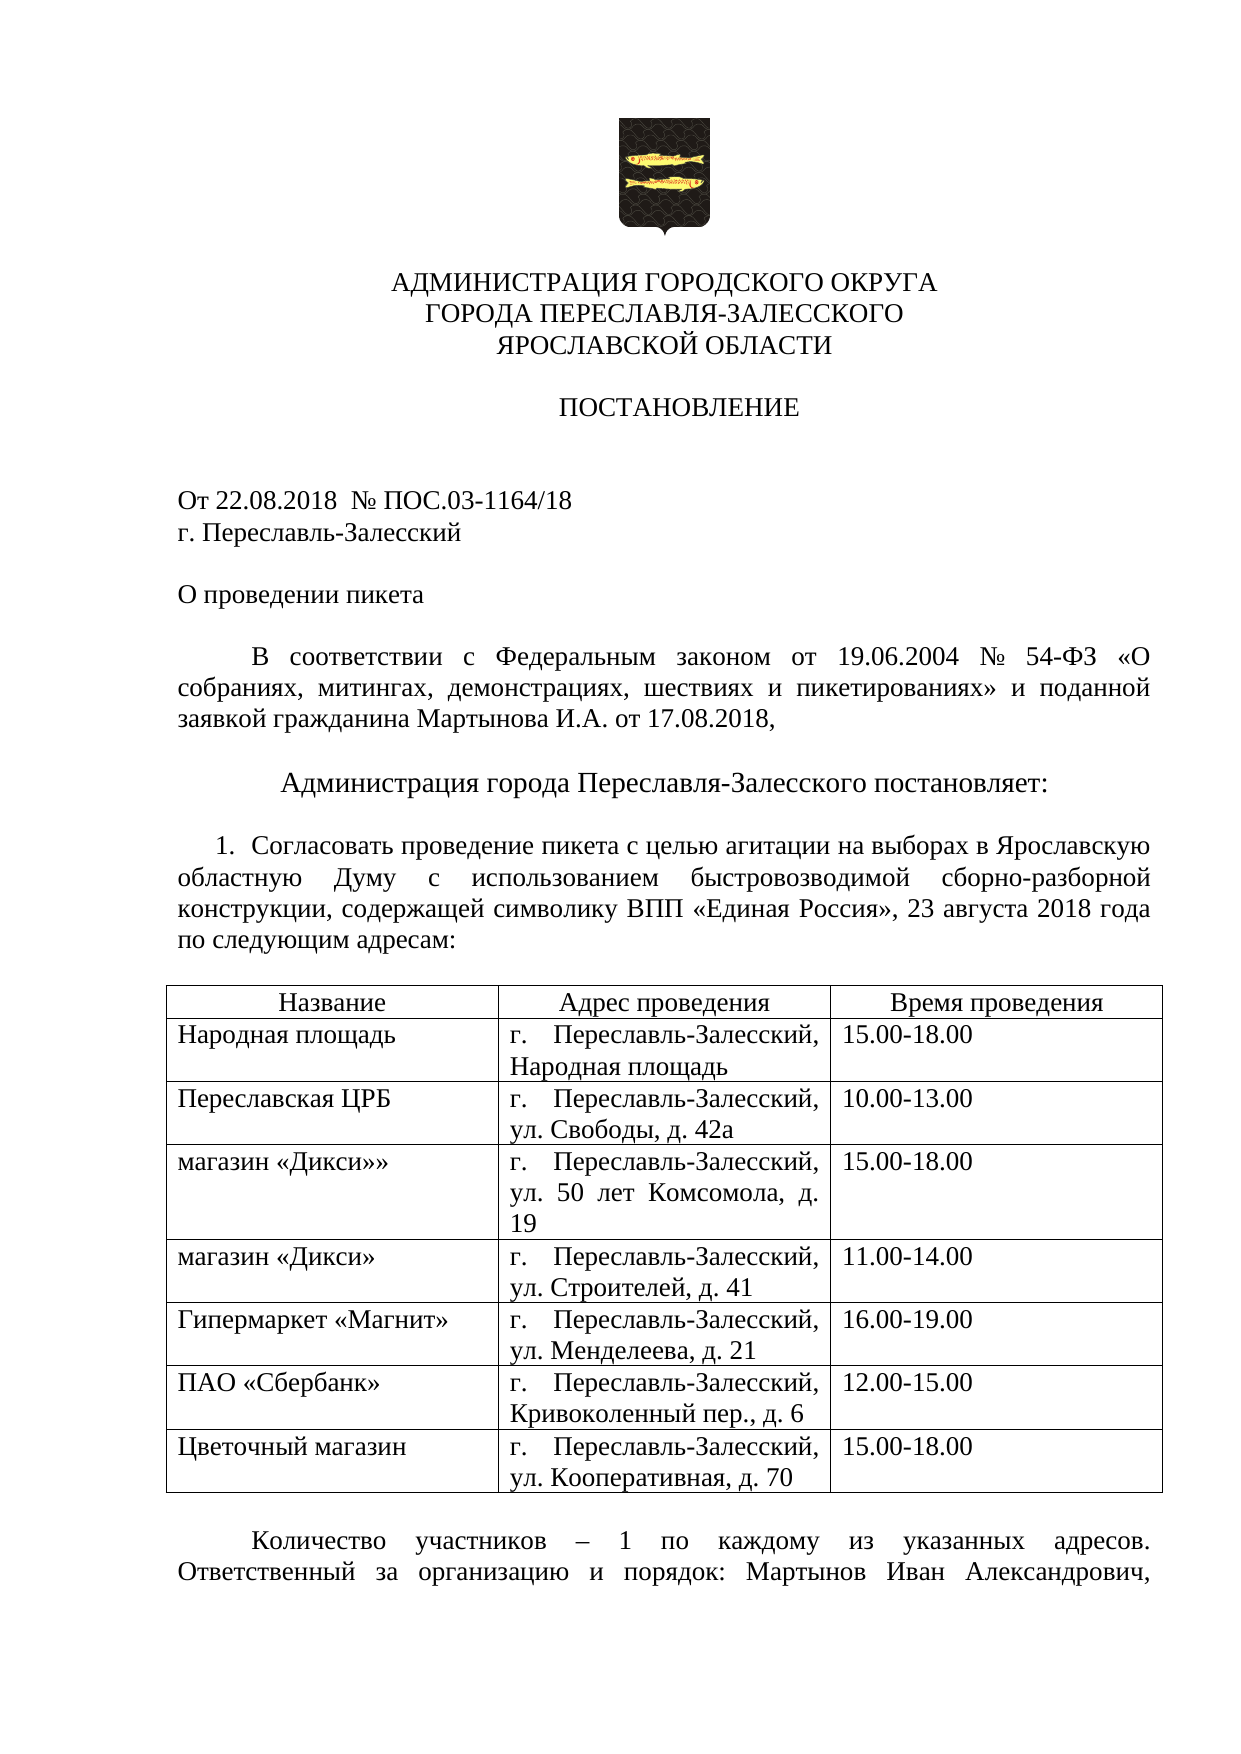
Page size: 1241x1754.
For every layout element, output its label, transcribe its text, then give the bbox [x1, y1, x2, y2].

table_cell 12.00-15.00 [831, 1366, 1162, 1428]
table_cell г. Переславль-Залесский, ул. Строителей, д. 41 [499, 1240, 830, 1302]
list Согласовать проведение пикета с целью агитации на выборах в Ярославскую областную Думу с использованием быстровозводимой сборно-разборной конструкции, содержащей символику ВПП «Единая Россия», 23 августа 2018 года по следующим адресам: [177, 829, 1152, 954]
table_cell 15.00-18.00 [831, 1145, 1162, 1238]
text О проведении пикета [177, 578, 1152, 609]
table_cell 11.00-14.00 [831, 1240, 1162, 1302]
table_cell магазин «Дикси» [167, 1240, 498, 1302]
table_cell г. Переславль-Залесский, Кривоколенный пер., д. 6 [499, 1366, 830, 1428]
table_header Адрес проведения [499, 986, 830, 1017]
table_header Время проведения [831, 986, 1162, 1017]
table_cell г. Переславль-Залесский, ул. 50 лет Комсомола, д. 19 [499, 1145, 830, 1238]
table_cell г. Переславль-Залесский, ул. Свободы, д. 42а [499, 1082, 830, 1144]
table_cell г. Переславль-Залесский, ул. Менделеева, д. 21 [499, 1303, 830, 1365]
table_header Название [167, 986, 498, 1017]
text Администрация города Переславля-Залесского постановляет: [177, 765, 1152, 798]
table_cell 10.00-13.00 [831, 1082, 1162, 1144]
table_cell 16.00-19.00 [831, 1303, 1162, 1365]
table_cell Гипермаркет «Магнит» [167, 1303, 498, 1365]
text От 22.08.2018 № ПОС.03-1164/18 [177, 484, 1152, 516]
text АДМИНИСТРАЦИЯ ГОРОДСКОГО ОКРУГА [177, 266, 1152, 298]
table_cell Переславская ЦРБ [167, 1082, 498, 1144]
table_cell ПАО «Сбербанк» [167, 1366, 498, 1428]
table_cell 15.00-18.00 [831, 1019, 1162, 1081]
text г. Переславль-Залесский [177, 516, 1152, 547]
text ПОСТАНОВЛЕНИЕ [207, 391, 1152, 422]
table_cell г. Переславль-Залесский, ул. Кооперативная, д. 70 [499, 1430, 830, 1492]
table_cell Народная площадь [167, 1019, 498, 1081]
table_cell г. Переславль-Залесский, Народная площадь [499, 1019, 830, 1081]
text ЯРОСЛАВСКОЙ ОБЛАСТИ [177, 329, 1152, 360]
table_cell Цветочный магазин [167, 1430, 498, 1492]
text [177, 1524, 1152, 1586]
table_cell магазин «Дикси»» [167, 1145, 498, 1238]
table_cell 15.00-18.00 [831, 1430, 1162, 1492]
text В соответствии с Федеральным законом от 19.06.2004 № 54-ФЗ «О собраниях, митингах, демонстрациях, шествиях и пикетированиях» и поданной заявкой гражданина Мартынова И.А. от 17.08.2018, [177, 640, 1152, 734]
text ГОРОДА ПЕРЕСЛАВЛЯ-ЗАЛЕССКОГО [177, 298, 1152, 329]
